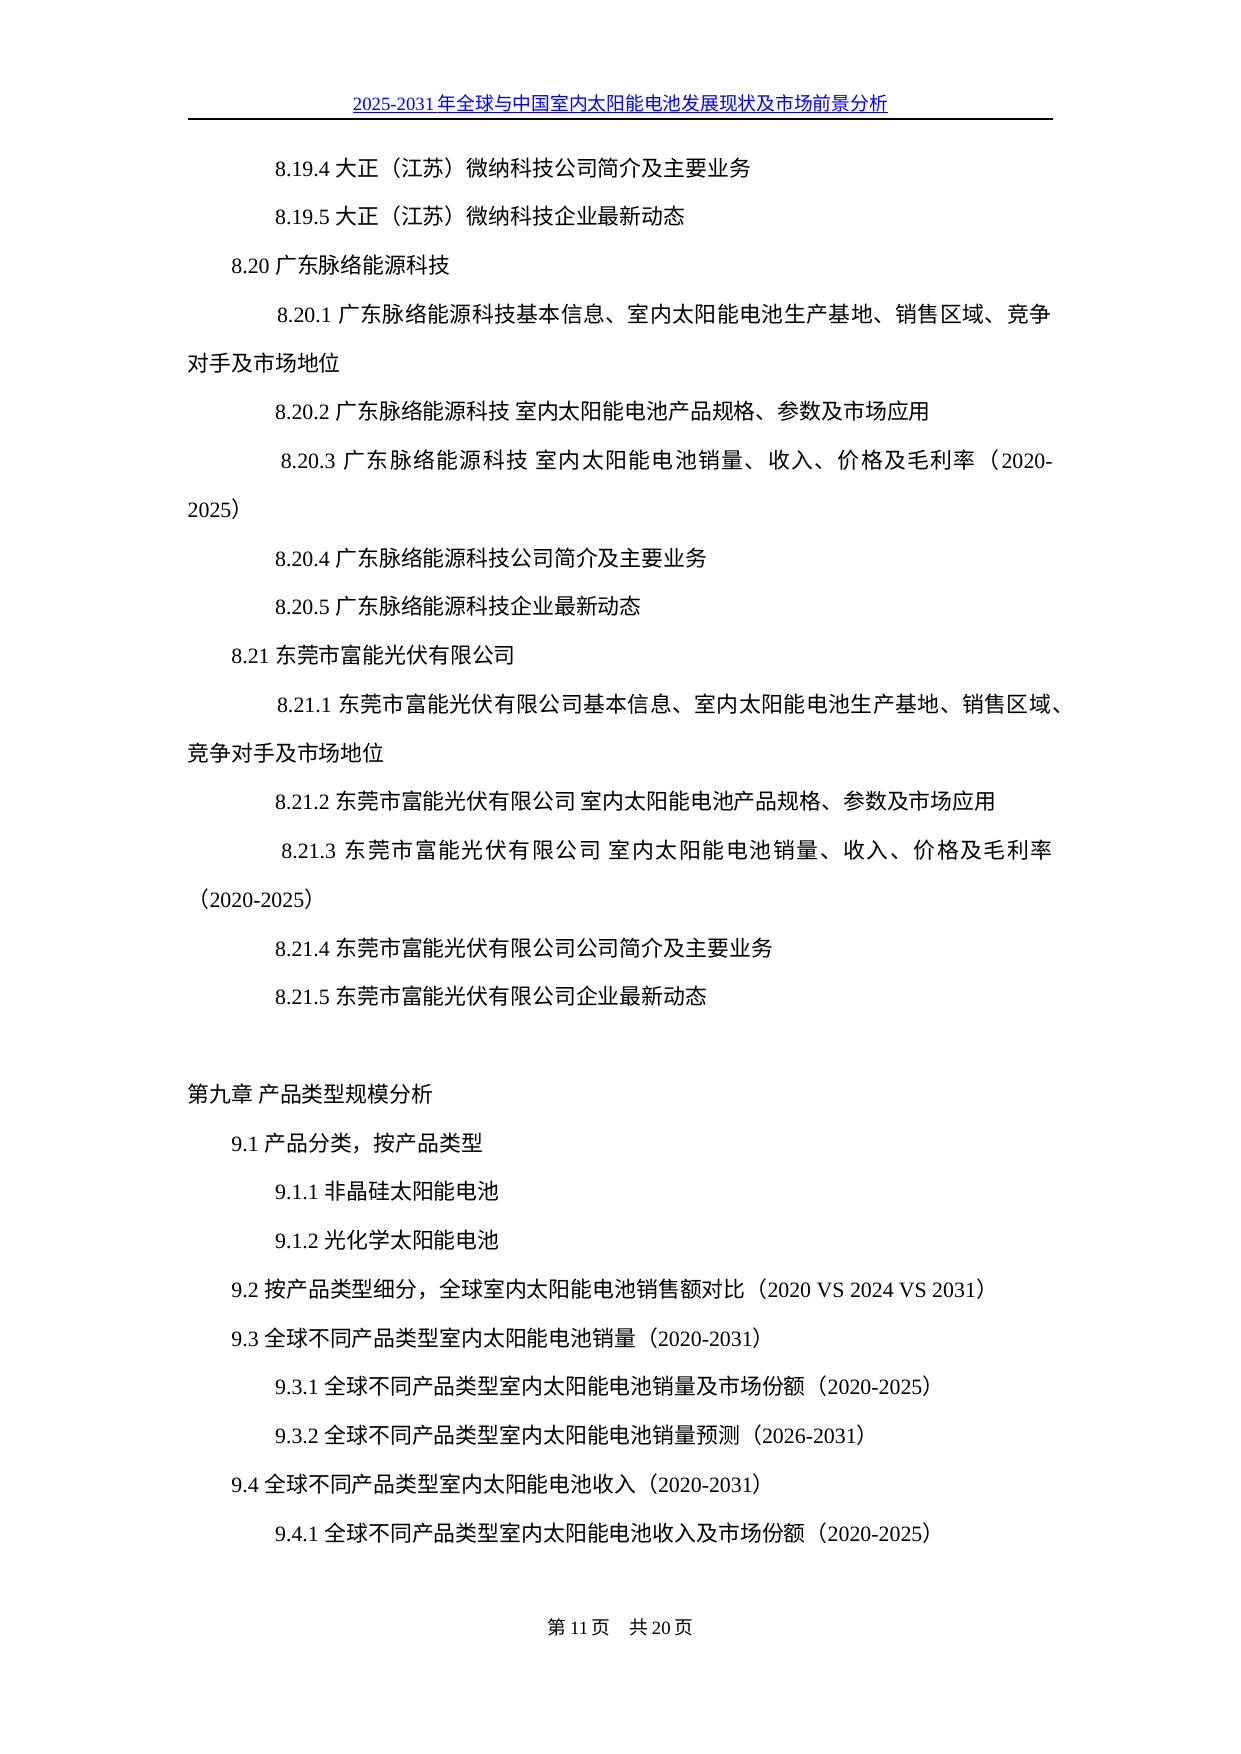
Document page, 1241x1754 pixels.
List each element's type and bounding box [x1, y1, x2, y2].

text [187, 150, 1053, 1548]
